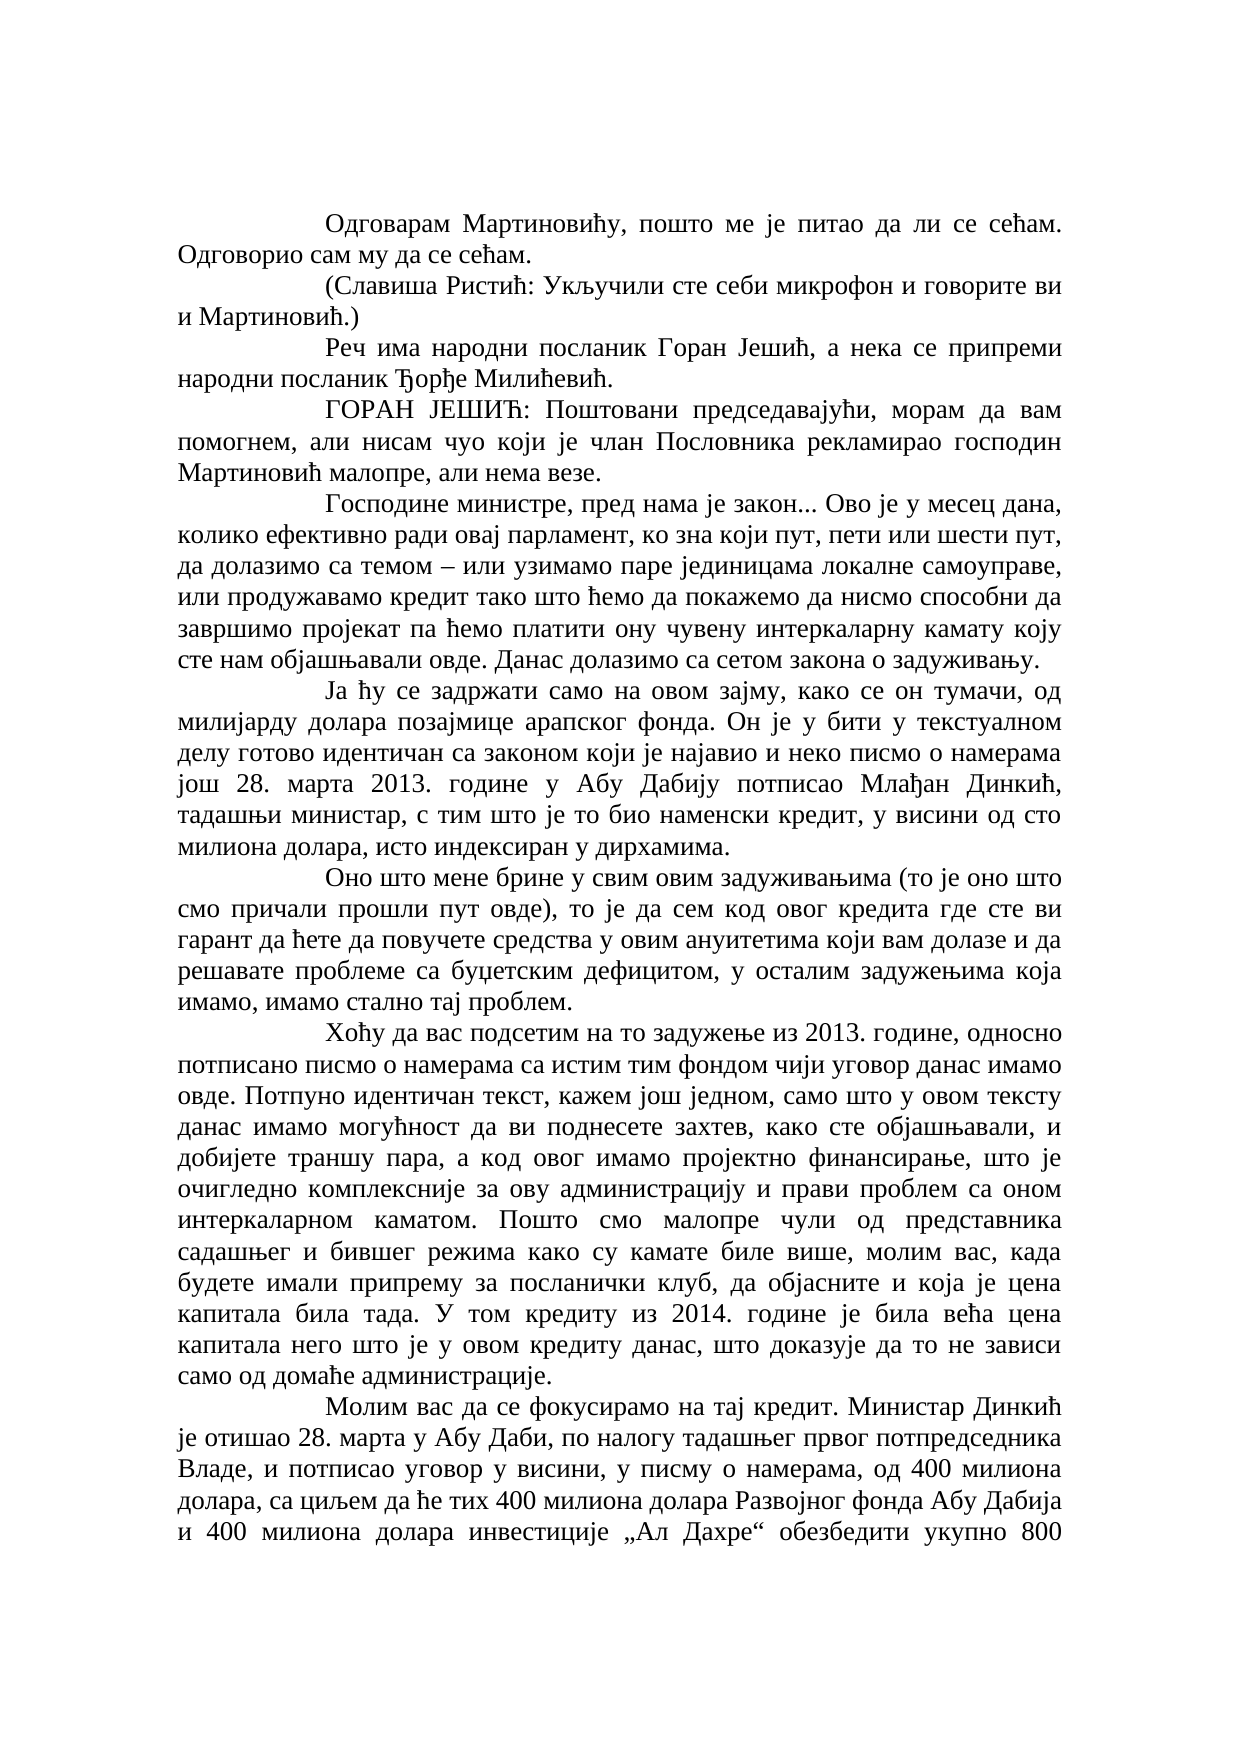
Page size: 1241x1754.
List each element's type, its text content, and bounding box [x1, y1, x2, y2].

text (Славиша Ристић: Укључили сте себи микрофон и говорите ви и Мартиновић.) [177, 269, 1063, 331]
text Господине министре, пред нама је закон... Ово је у месец дана, колико ефективно ради овај парламент, ко зна који пут, пети или шести пут, да долазимо са темом – или узимамо паре јединицама локалне самоуправе, или продужавамо кредит тако што ћемо да покажемо да нисмо способни да завршимо пројекат па ћемо платити ону чувену интеркаларну камату коју сте нам објашњавали овде. Данас долазимо са сетом закона о задуживању. [177, 487, 1063, 674]
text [177, 1390, 1063, 1546]
text ГОРАН ЈЕШИЋ: Поштовани председавајући, морам да вам помогнем, али нисам чуо који је члан Пословника рекламирао господин Мартиновић малопре, али нема везе. [177, 394, 1063, 487]
text Хоћу да вас подсетим на то задужење из 2013. године, односно потписано писмо о намерама са истим тим фондом чији уговор данас имамо овде. Потпуно идентичан текст, кажем још једном, само што у овом тексту данас имамо могућност да ви поднесете захтев, како сте објашњавали, и добијете траншу пара, а код овог имамо пројектно финансирање, што је очигледно комплексније за ову администрацију и прави проблем са оном интеркаларном каматом. Пошто смо малопре чули од представника садашњег и бившег режима како су камате биле више, молим вас, када будете имали припрему за посланички клуб, да објасните и која је цена капитала била тада. У том кредиту из 2014. године је била већа цена капитала него што је у овом кредиту данас, што доказује да то не зависи само од домаће администрације. [177, 1017, 1063, 1390]
text Одговарам Мартиновићу, пошто ме је питао да ли се сећам. Одговорио сам му да се сећам. [177, 207, 1063, 269]
text Реч има народни посланик Горан Јешић, а нека се припреми народни посланик Ђорђе Милићевић. [177, 331, 1063, 394]
text Оно што мене брине у свим овим задуживањима (то је оно што смо причали прошли пут овде), то је да сем код овог кредита где сте ви гарант да ћете да повучете средства у овим ануитетима који вам долазе и да решавате проблеме са буџетским дефицитом, у осталим задужењима која имамо, имамо стално тај проблем. [177, 861, 1063, 1017]
text Ја ћу се задржати само на овом зајму, како се он тумачи, од милијарду долара позајмице арапског фонда. Он је у бити у текстуалном делу готово идентичан са законом који је најавио и неко писмо о намерама још 28. марта 2013. године у Абу Дабију потписао Млађан Динкић, тадашњи министар, с тим што је то био наменски кредит, у висини од сто милиона долара, исто индексиран у дирхамима. [177, 674, 1063, 861]
